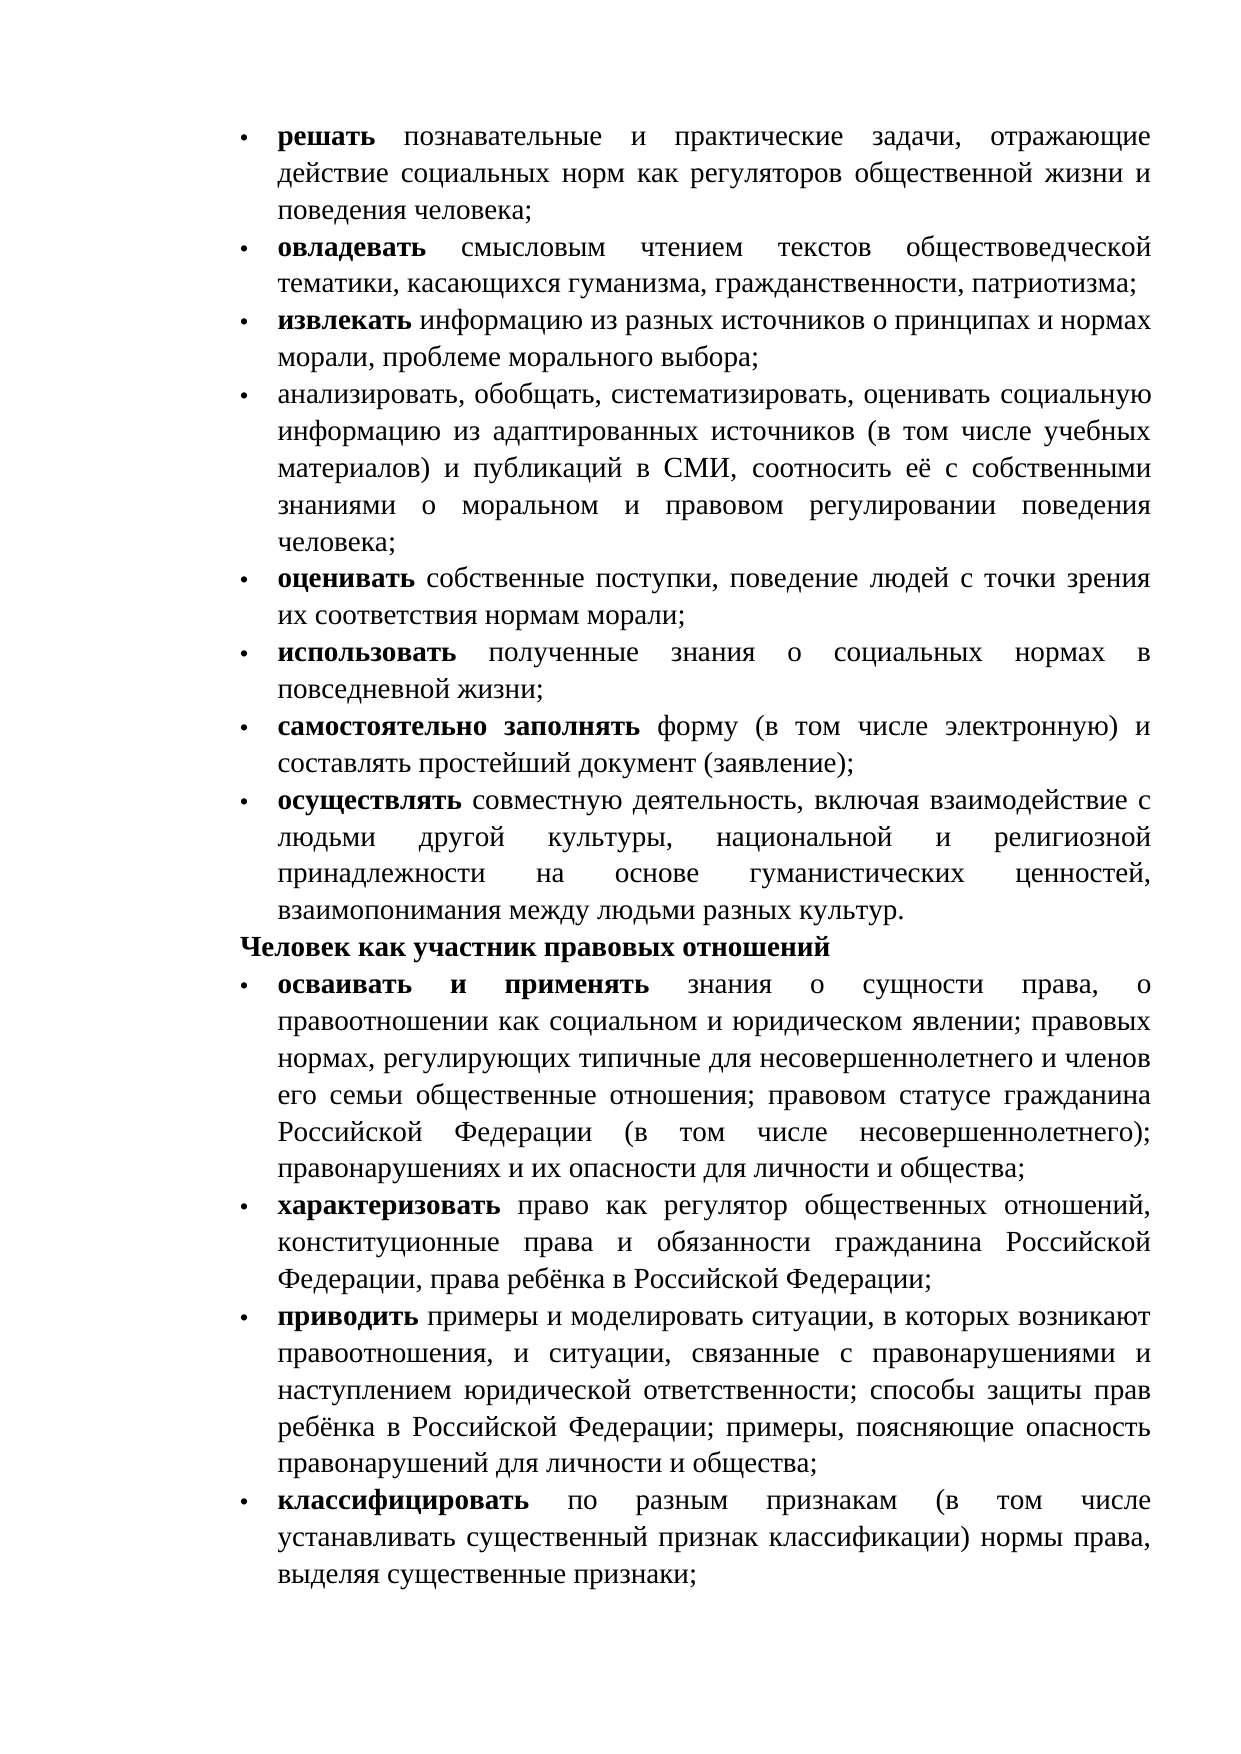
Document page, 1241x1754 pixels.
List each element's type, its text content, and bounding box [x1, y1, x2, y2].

list извлекать информацию из разных источников о принципах и нормах морали, проблеме морального выбора; [240, 302, 1152, 373]
text Человек как участник правовых отношений [177, 929, 1152, 963]
list оценивать собственные поступки, поведение людей с точки зрения их соответствия нормам морали; [240, 561, 1152, 631]
list приводить примеры и моделировать ситуации, в которых возникают правоотношения, и ситуации, связанные с правонарушениями и наступлением юридической ответственности; способы защиты прав ребёнка в Российской Федерации; примеры, поясняющие опасность правонарушений для личности и общества; [240, 1298, 1152, 1479]
list классифицировать по разным признакам (в том числе устанавливать существенный признак классификации) нормы права, выделяя существенные признаки; [240, 1482, 1152, 1590]
list осваивать и применять знания о сущности права, о правоотношении как социальном и юридическом явлении; правовых нормах, регулирующих типичные для несовершеннолетнего и членов его семьи общественные отношения; правовом статусе гражданина Российской Федерации (в том числе несовершеннолетнего); правонарушениях и их опасности для личности и общества; [240, 966, 1152, 1184]
list самостоятельно заполнять форму (в том числе электронную) и составлять простейший документ (заявление); [240, 708, 1152, 778]
list анализировать, обобщать, систематизировать, оценивать ­социальную информацию из адаптированных источников (в том числе учебных материалов) и публикаций в СМИ, ­соотносить её с собственными знаниями о моральном и правовом регулировании поведения человека; [240, 376, 1152, 557]
list решать познавательные и практические задачи, отражающие действие социальных норм как регуляторов общественной жизни и поведения человека; [240, 118, 1152, 225]
list характеризовать право как регулятор общественных отношений, конституционные права и обязанности гражданина Российской Федерации, права ребёнка в Российской Федерации; [240, 1187, 1152, 1295]
list использовать полученные знания о социальных нормах в повседневной жизни; [240, 634, 1152, 705]
list осуществлять совместную деятельность, включая взаимодействие с людьми другой культуры, национальной и религиозной принадлежности на основе гуманистических ценностей, взаимопонимания между людьми разных культур. [240, 782, 1152, 926]
list овладевать смысловым чтением текстов обществоведческой тематики, касающихся гуманизма, гражданственности, патриотизма; [240, 229, 1152, 299]
